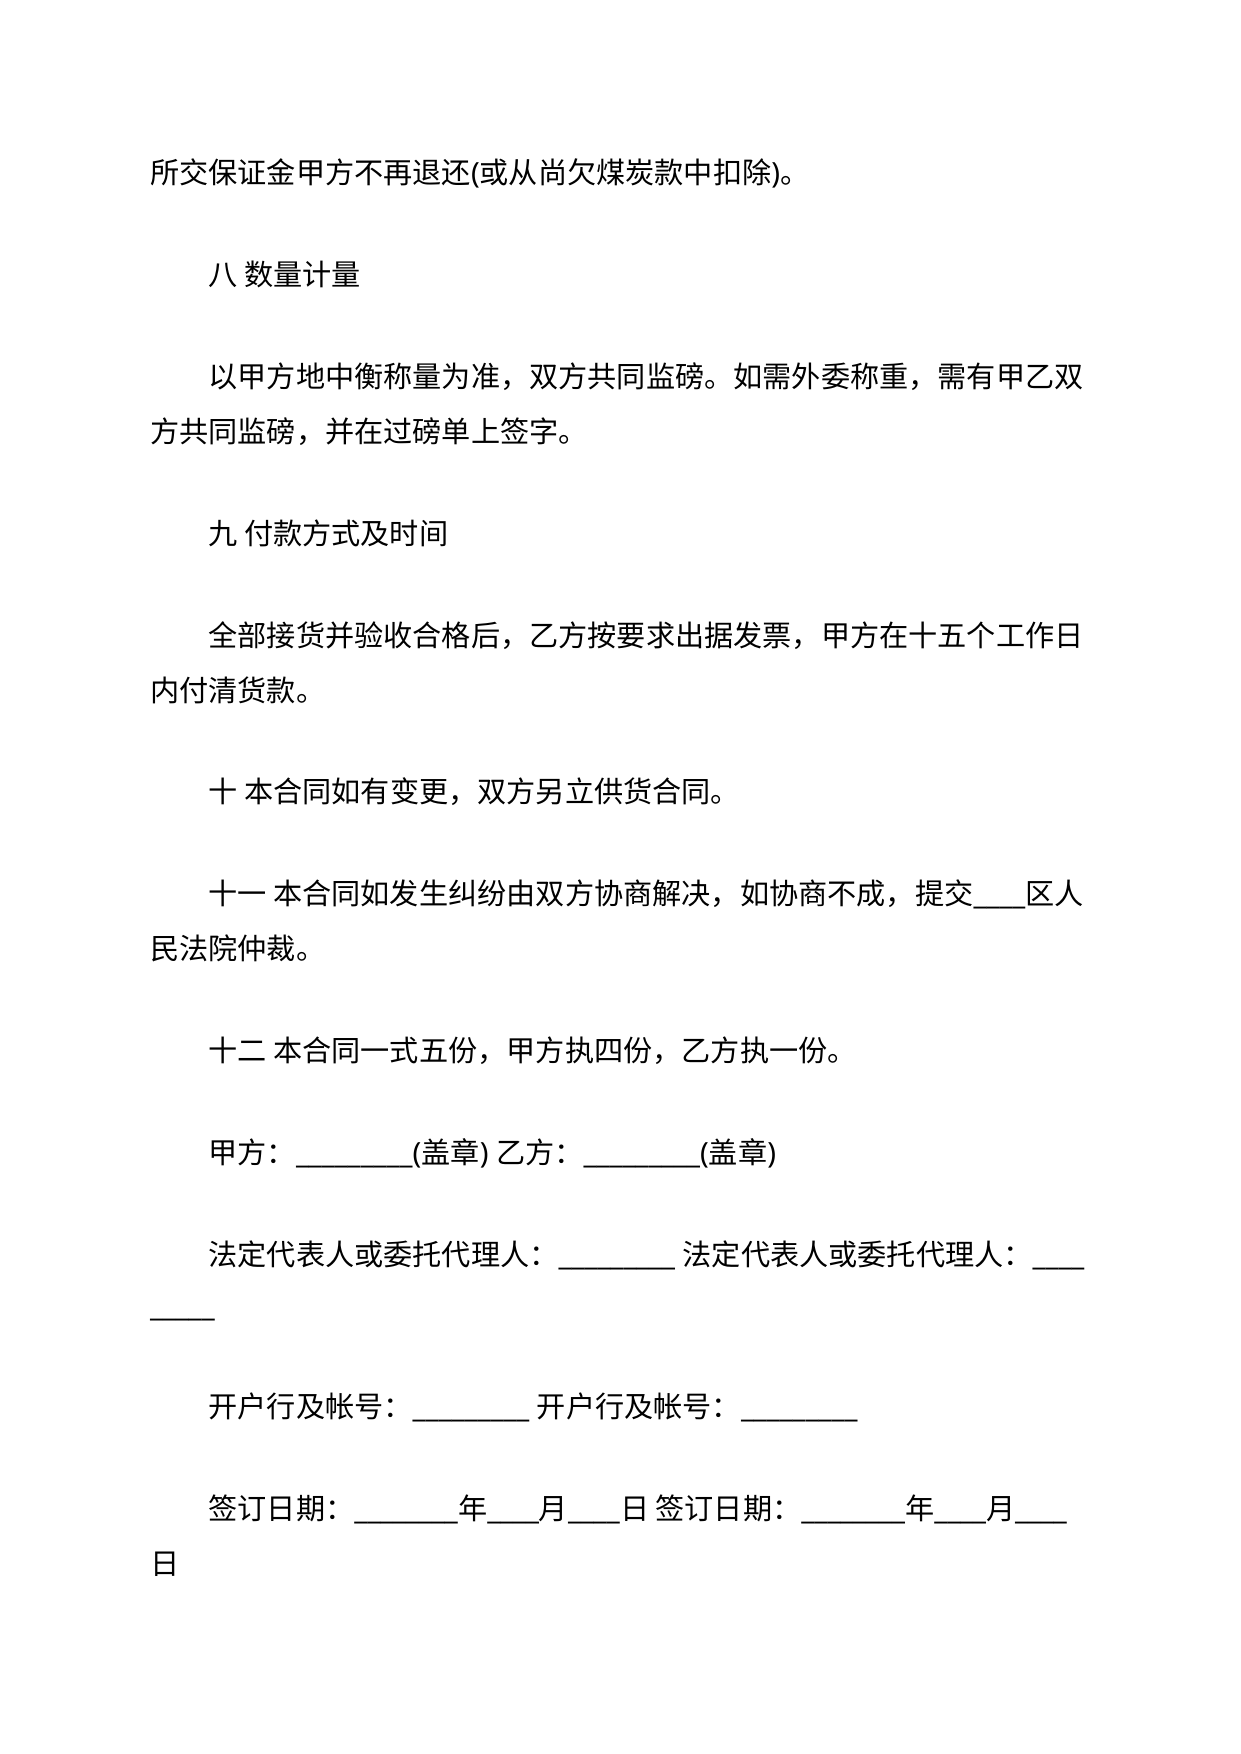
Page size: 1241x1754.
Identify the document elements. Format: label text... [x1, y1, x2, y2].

text 法定代表人或委托代理人：_________ 法定代表人或委托代理人：_________ [150, 1231, 1090, 1325]
text 八 数量计量 [150, 252, 1090, 294]
text 甲方：_________(盖章) 乙方：_________(盖章) [150, 1129, 1090, 1172]
text 九 付款方式及时间 [150, 510, 1090, 553]
text 十二 本合同一式五份，甲方执四份，乙方执一份。 [150, 1027, 1090, 1070]
text 签订日期：________年____月____日 签订日期：________年____月____日 [150, 1486, 1090, 1583]
text 十 本合同如有变更，双方另立供货合同。 [150, 769, 1090, 811]
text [150, 150, 1090, 192]
text 以甲方地中衡称量为准，双方共同监磅。如需外委称重，需有甲乙双方共同监磅，并在过磅单上签字。 [150, 354, 1090, 451]
text 全部接货并验收合格后，乙方按要求出据发票，甲方在十五个工作日内付清货款。 [150, 612, 1090, 709]
text 开户行及帐号：_________ 开户行及帐号：_________ [150, 1384, 1090, 1426]
text 十一 本合同如发生纠纷由双方协商解决，如协商不成，提交____区人民法院仲裁。 [150, 871, 1090, 968]
